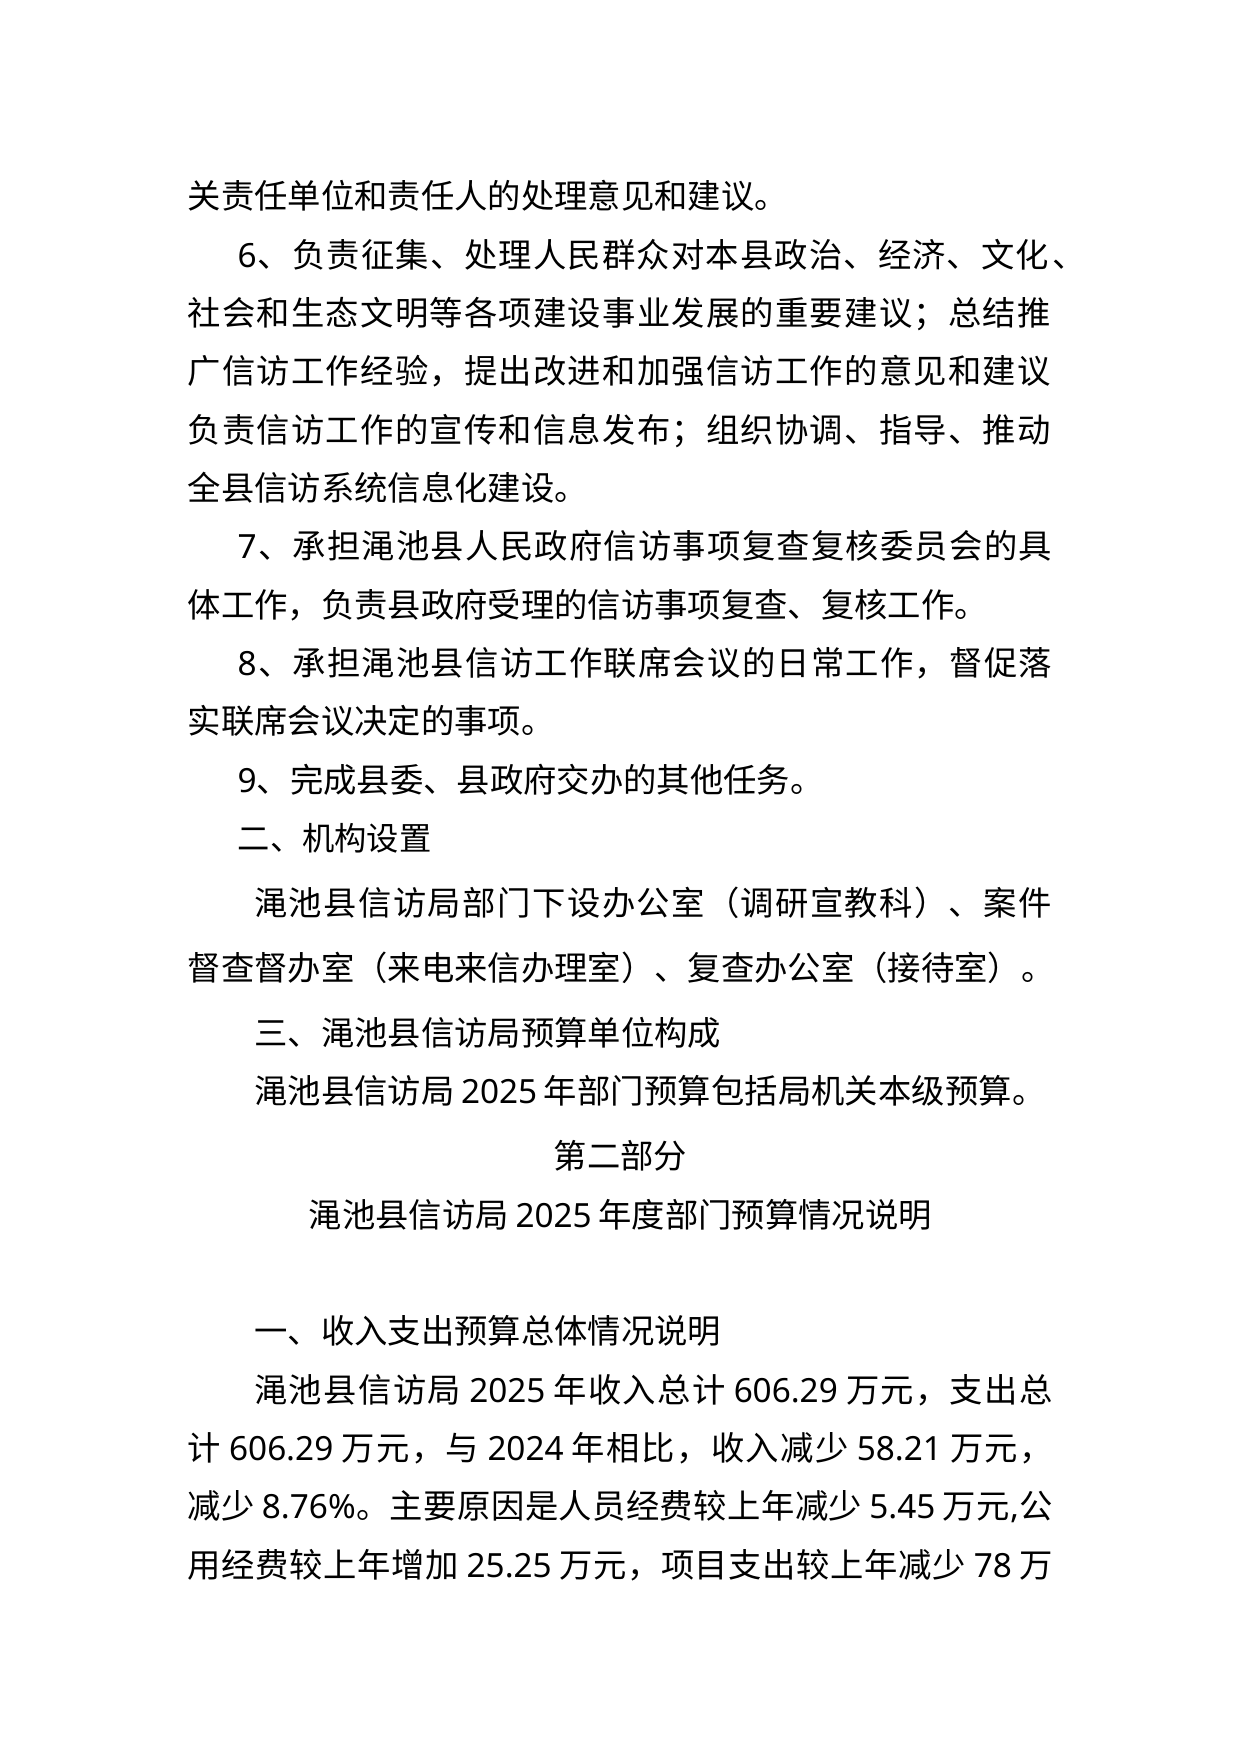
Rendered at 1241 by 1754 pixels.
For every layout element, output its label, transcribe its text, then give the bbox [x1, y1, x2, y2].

text 二、机构设置 [187, 804, 1053, 869]
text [187, 162, 1053, 220]
text 9、完成县委、县政府交办的其他任务。 [187, 745, 1053, 804]
text 渑池县信访局2025年度部门预算情况说明 [187, 1180, 1053, 1239]
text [187, 1355, 1053, 1589]
text 7、承担渑池县人民政府信访事项复查复核委员会的具体工作，负责县政府受理的信访事项复查、复核工作。 [187, 512, 1053, 629]
text 三、渑池县信访局预算单位构成 [187, 999, 1053, 1057]
text 第二部分 [187, 1122, 1053, 1180]
text 渑池县信访局2025年部门预算包括局机关本级预算。 [187, 1057, 1053, 1122]
text 一、收入支出预算总体情况说明 [187, 1297, 1053, 1355]
text 6、负责征集、处理人民群众对本县政治、经济、文化、社会和生态文明等各项建设事业发展的重要建议；总结推广信访工作经验，提出改进和加强信访工作的意见和建议；负责信访工作的宣传和信息发布；组织协调、指导、推动全县信访系统信息化建设。 [187, 220, 1053, 512]
text 8、承担渑池县信访工作联席会议的日常工作，督促落实联席会议决定的事项。 [187, 629, 1053, 745]
text 渑池县信访局部门下设办公室（调研宣教科）、案件督查督办室（来电来信办理室）、复查办公室（接待室）。 [187, 869, 1053, 999]
